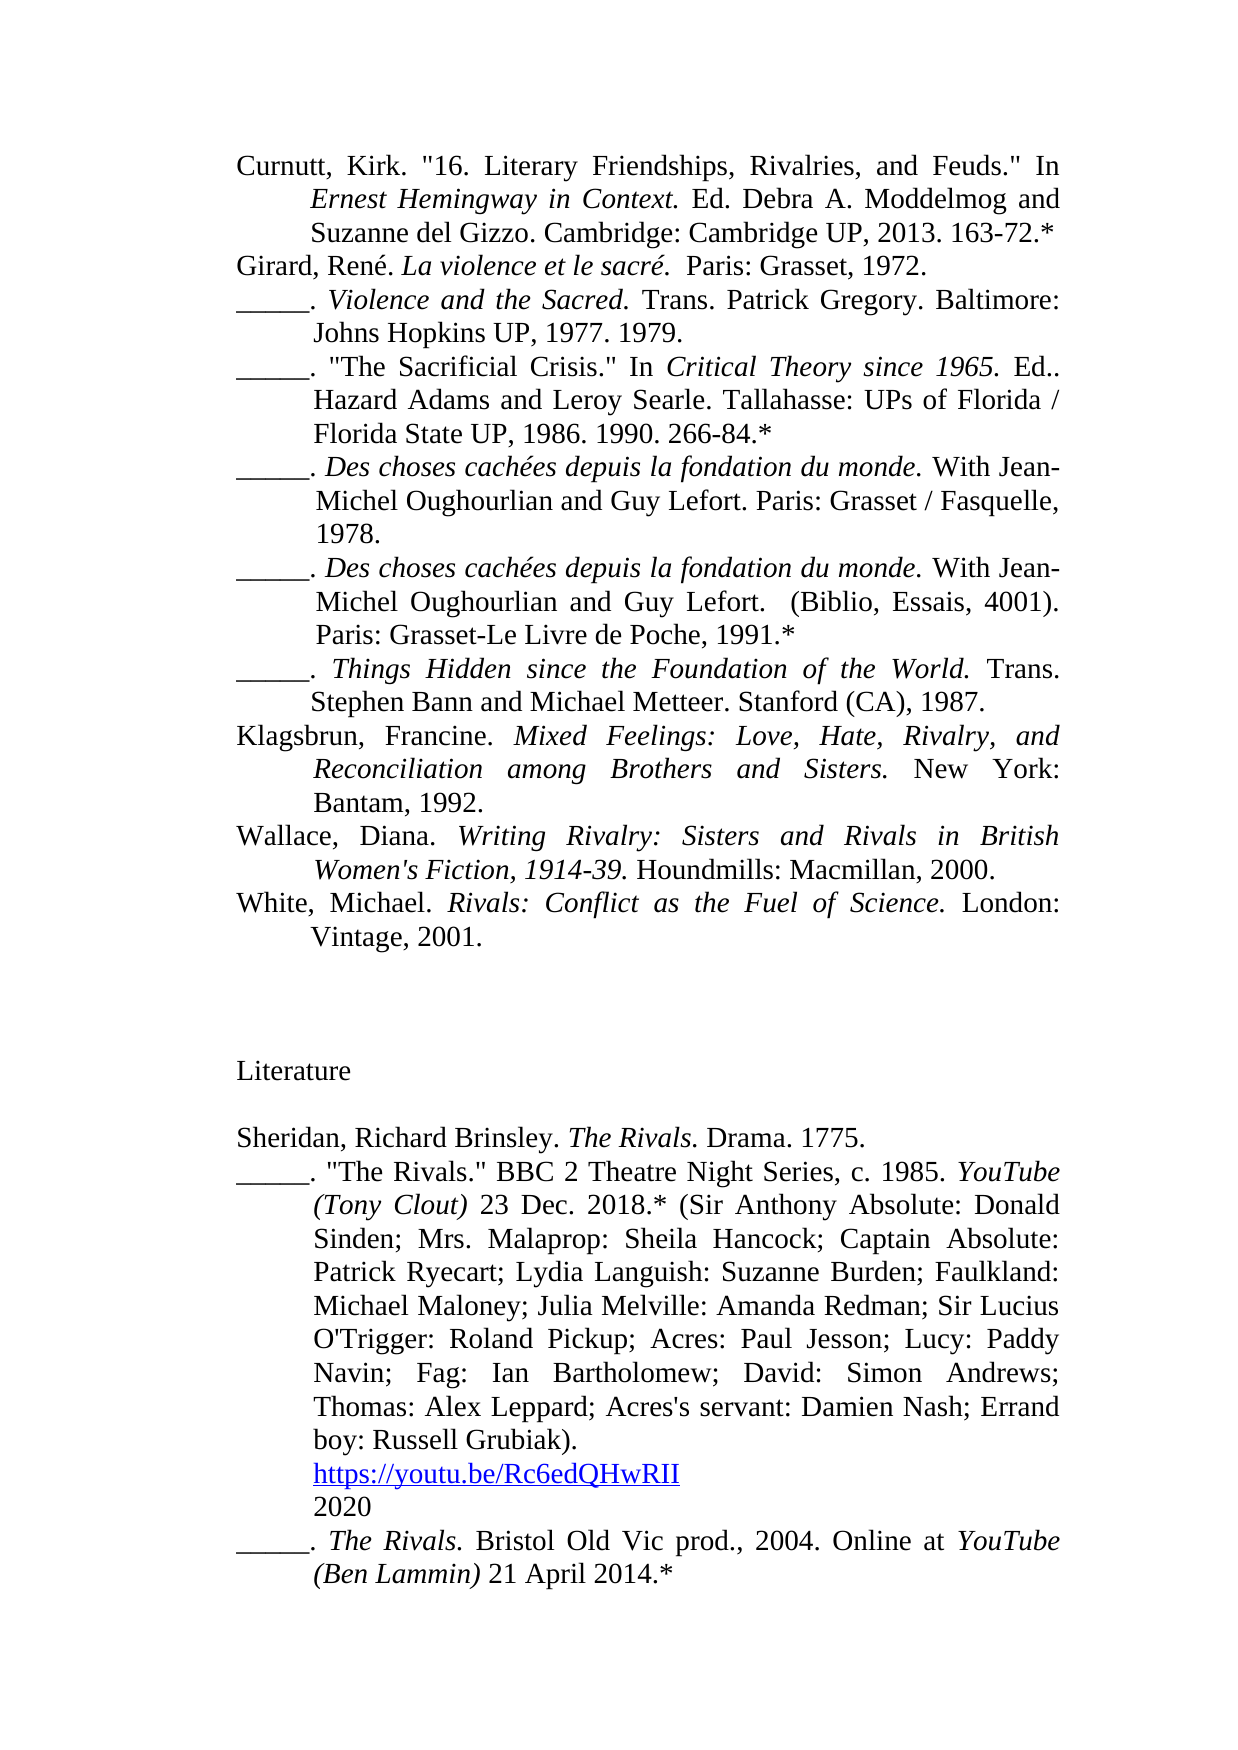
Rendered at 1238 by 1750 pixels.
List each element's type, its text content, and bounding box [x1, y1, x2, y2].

text _____. Des choses cachées depuis la fondation du monde. With Jean-Michel Oughourlian and Guy Lefort. (Biblio, Essais, 4001). Paris: Grasset-Le Livre de Poche, 1991.* [236, 550, 1060, 651]
text Girard, René. La violence et le sacré. Paris: Grasset, 1972. [236, 248, 1060, 282]
text 2020 [236, 1489, 1060, 1523]
text _____. "The Rivals." BBC 2 Theatre Night Series, c. 1985. YouTube (Tony Clout) 23 Dec. 2018.* (Sir Anthony Absolute: Donald Sinden; Mrs. Malaprop: Sheila Hancock; Captain Absolute: Patrick Ryecart; Lydia Languish: Suzanne Burden; Faulkland: Michael Maloney; Julia Melville: Amanda Redman; Sir Lucius O'Trigger: Roland Pickup; Acres: Paul Jesson; Lucy: Paddy Navin; Fag: Ian Bartholomew; David: Simon Andrews; Thomas: Alex Leppard; Acres's servant: Damien Nash; Errand boy: Russell Grubiak). [236, 1154, 1060, 1456]
text _____. "The Sacrificial Crisis." In Critical Theory since 1965. Ed.. Hazard Adams and Leroy Searle. Tallahasse: UPs of Florida / Florida State UP, 1986. 1990. 266-84.* [236, 349, 1060, 449]
text Wallace, Diana. Writing Rivalry: Sisters and Rivals in British Women's Fiction, 1914-39. Houndmills: Macmillan, 2000. [236, 818, 1060, 886]
text _____. Violence and the Sacred. Trans. Patrick Gregory. Baltimore: Johns Hopkins UP, 1977. 1979. [236, 282, 1060, 349]
text Sheridan, Richard Brinsley. The Rivals. Drama. 1775. [236, 1120, 1060, 1154]
text White, Michael. Rivals: Conflict as the Fuel of Science. London: Vintage, 2001. [236, 886, 1060, 953]
text Literature [236, 1053, 1060, 1087]
text _____. Des choses cachées depuis la fondation du monde. With Jean-Michel Oughourlian and Guy Lefort. Paris: Grasset / Fasquelle, 1978. [236, 449, 1060, 550]
text _____. The Rivals. Bristol Old Vic prod., 2004. Online at YouTube (Ben Lammin) 21 April 2014.* [236, 1523, 1060, 1590]
text https://youtu.be/Rc6edQHwRII [236, 1456, 1060, 1489]
text _____. Things Hidden since the Foundation of the World. Trans. Stephen Bann and Michael Metteer. Stanford (CA), 1987. [236, 651, 1060, 718]
text Klagsbrun, Francine. Mixed Feelings: Love, Hate, Rivalry, and Reconciliation among Brothers and Sisters. New York: Bantam, 1992. [236, 718, 1060, 818]
text Curnutt, Kirk. "16. Literary Friendships, Rivalries, and Feuds." In Ernest Hemingway in Context. Ed. Debra A. Moddelmog and Suzanne del Gizzo. Cambridge: Cambridge UP, 2013. 163-72.* [236, 148, 1060, 248]
